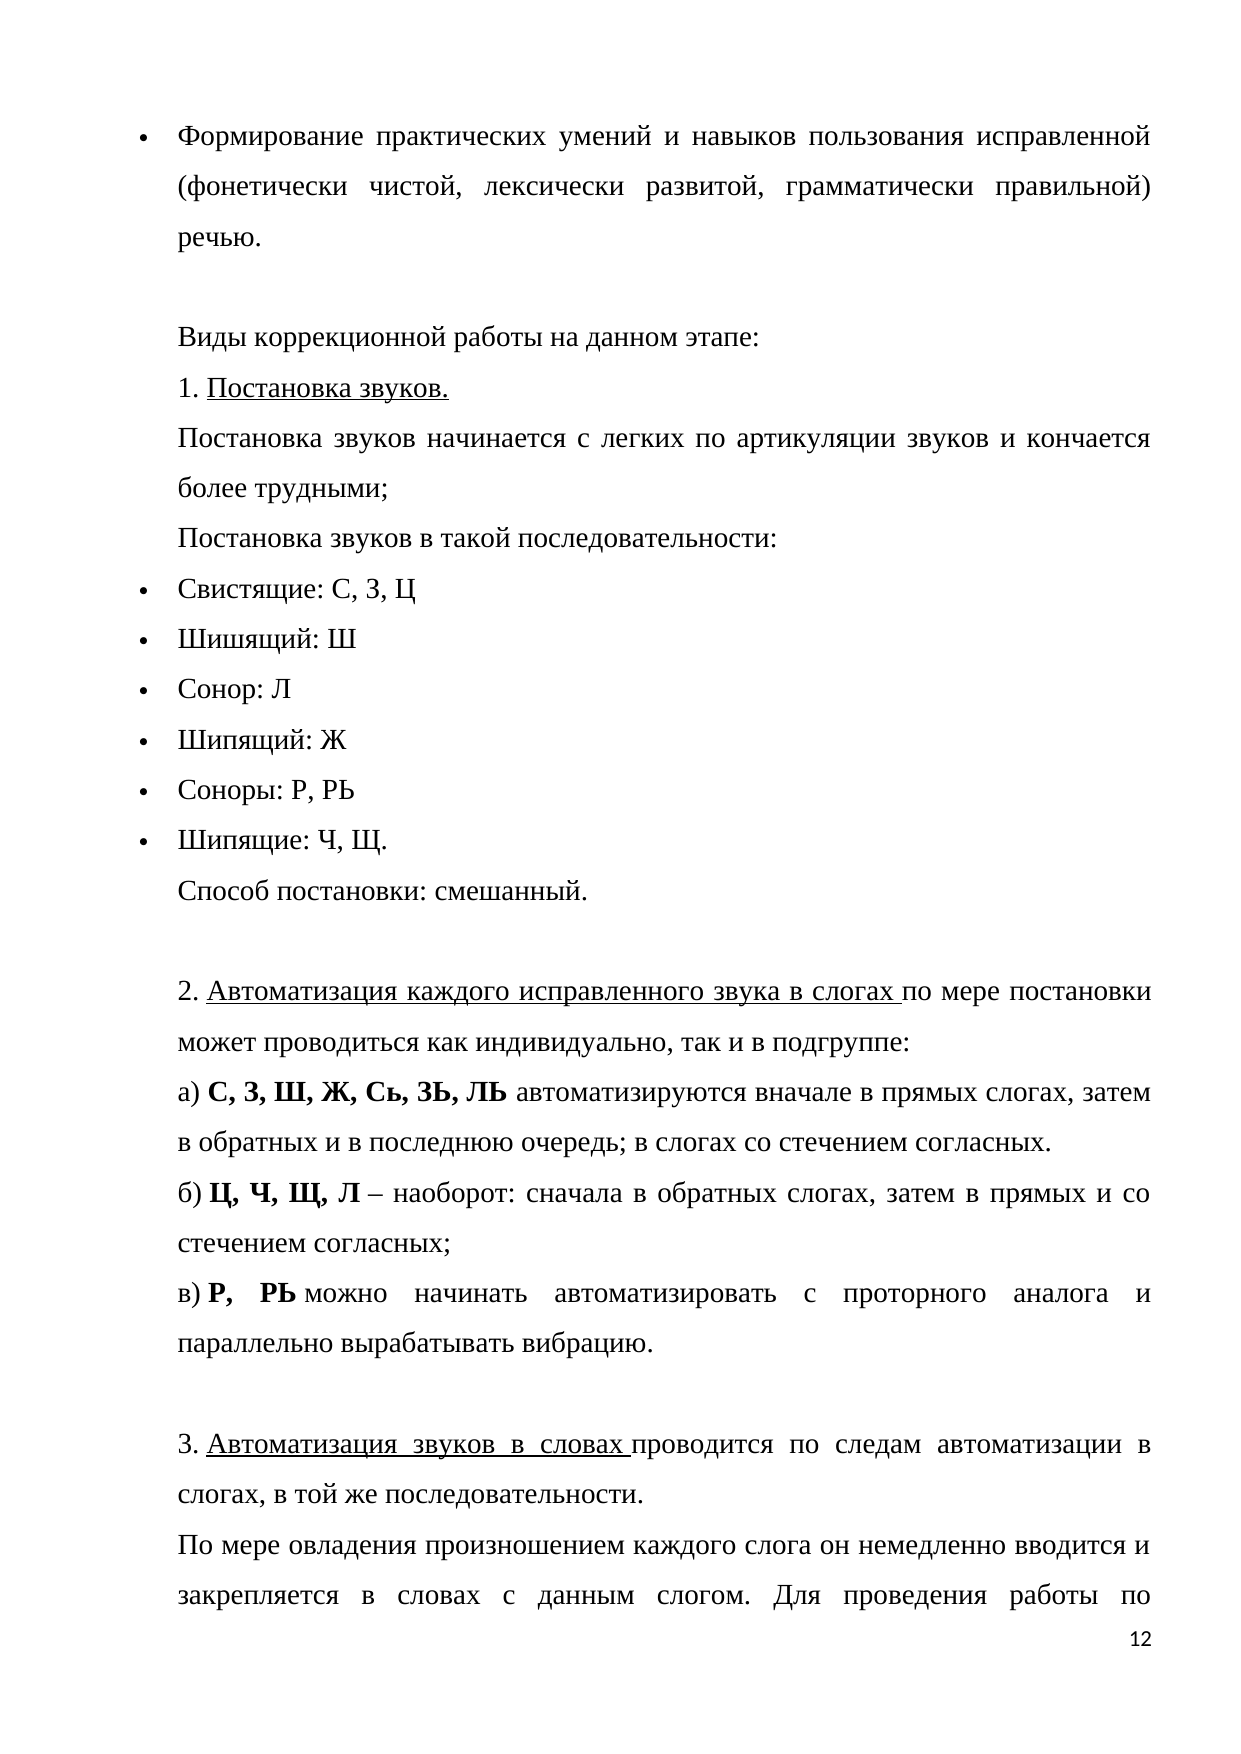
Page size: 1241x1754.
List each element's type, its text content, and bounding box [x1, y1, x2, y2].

text 2. Автоматизация каждого исправленного звука в слогах по мере постановки может проводиться как индивидуально, так и в подгруппе: [177, 973, 1152, 1057]
text а) С, З, Ш, Ж, Сь, ЗЬ, ЛЬ автоматизируются вначале в прямых слогах, затем в обратных и в последнюю очередь; в слогах со стечением согласных. [177, 1074, 1152, 1158]
text Постановка звуков в такой последовательности: [177, 521, 1152, 554]
list Шишящий: Ш [140, 621, 1152, 655]
list Сонор: Л [140, 672, 1152, 705]
list Шипящий: Ж [140, 722, 1152, 755]
list Шипящие: Ч, Щ. [140, 822, 1152, 856]
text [177, 1527, 1152, 1611]
list Свистящие: С, З, Ц [140, 571, 1152, 604]
text в) Р, РЬ можно начинать автоматизировать с проторного аналога и параллельно вырабатывать вибрацию. [177, 1275, 1152, 1359]
text Способ постановки: смешанный. [177, 873, 1152, 906]
text 3. Автоматизация звуков в словах проводится по следам автоматизации в слогах, в той же последовательности. [177, 1426, 1152, 1510]
list Формирование практических умений и навыков пользования исправленной (фонетически чистой, лексически развитой, грамматически правильной) речью. [140, 118, 1152, 252]
text Виды коррекционной работы на данном этапе: [177, 319, 1152, 353]
text б) Ц, Ч, Щ, Л – наоборот: сначала в обратных слогах, затем в прямых и со стечением согласных; [177, 1175, 1152, 1258]
text Постановка звуков начинается с легких по артикуляции звуков и кончается более трудными; [177, 420, 1152, 504]
list Соноры: Р, РЬ [140, 772, 1152, 806]
text 1. Постановка звуков. [177, 370, 1152, 403]
